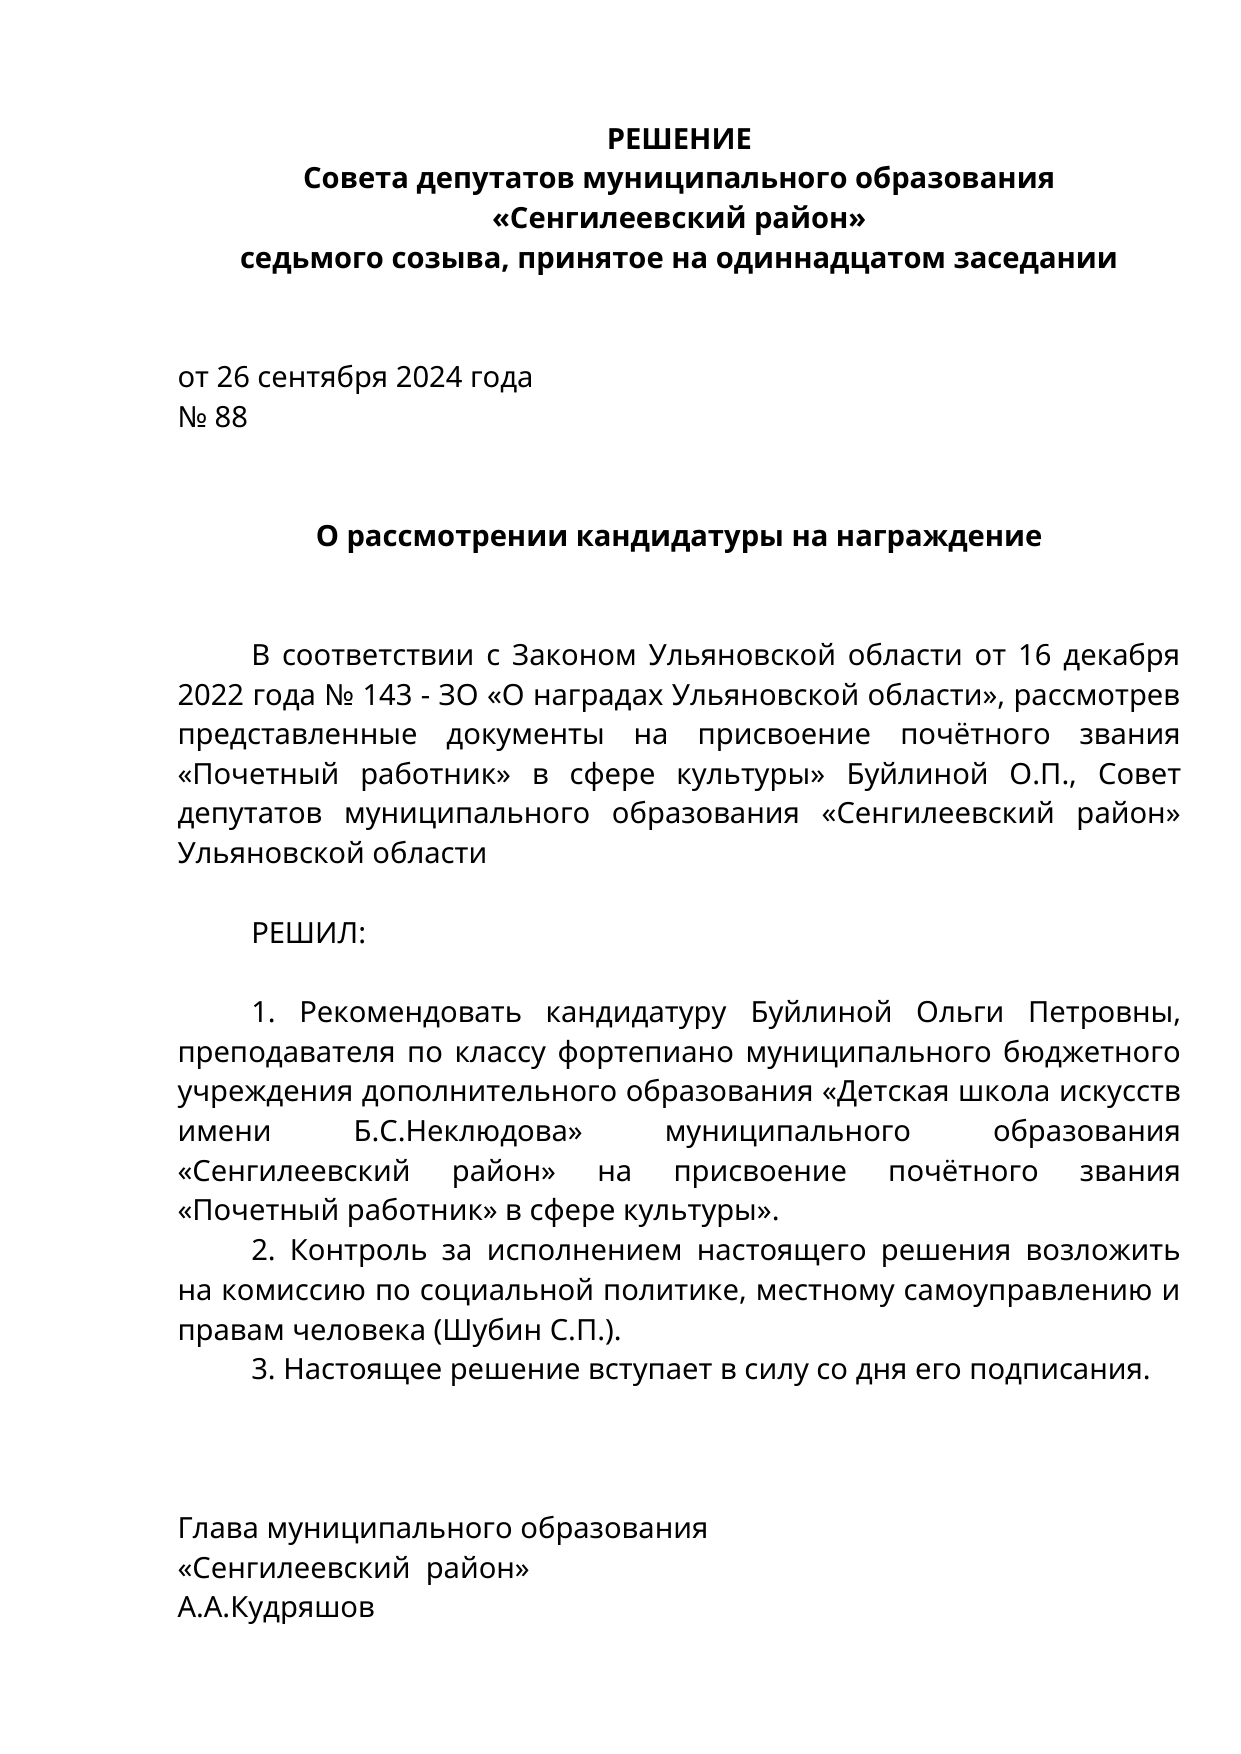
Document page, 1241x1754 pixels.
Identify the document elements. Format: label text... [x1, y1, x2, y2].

text О рассмотрении кандидатуры на награждение [177, 515, 1181, 555]
text Совета депутатов муниципального образования «Сенгилеевский район» [177, 158, 1181, 237]
text 3. Настоящее решение вступает в силу со дня его подписания. [177, 1348, 1181, 1388]
text РЕШИЛ: [177, 912, 1181, 952]
text 2. Контроль за исполнением настоящего решения возложить на комиссию по социальной политике, местному самоуправлению и правам человека (Шубин С.П.). [177, 1229, 1181, 1348]
text Глава муниципального образования [177, 1507, 1181, 1547]
text «Сенгилеевский район» А.А.Кудряшов [177, 1547, 1181, 1626]
text от 26 сентября 2024 года № 88 [177, 356, 1181, 436]
text РЕШЕНИЕ [177, 118, 1181, 158]
text 1. Рекомендовать кандидатуру Буйлиной Ольги Петровны, преподавателя по классу фортепиано муниципального бюджетного учреждения дополнительного образования «Детская школа искусств имени Б.С.Неклюдова» муниципального образования «Сенгилеевский район» на присвоение почётного звания «Почетный работник» в сфере культуры». [177, 991, 1181, 1229]
text В соответствии с Законом Ульяновской области от 16 декабря 2022 года № 143 - ЗО «О наградах Ульяновской области», рассмотрев представленные документы на присвоение почётного звания «Почетный работник» в сфере культуры» Буйлиной О.П., Совет депутатов муниципального образования «Сенгилеевский район» Ульяновской области [177, 634, 1181, 872]
text седьмого созыва, принятое на одиннадцатом заседании [177, 237, 1181, 277]
